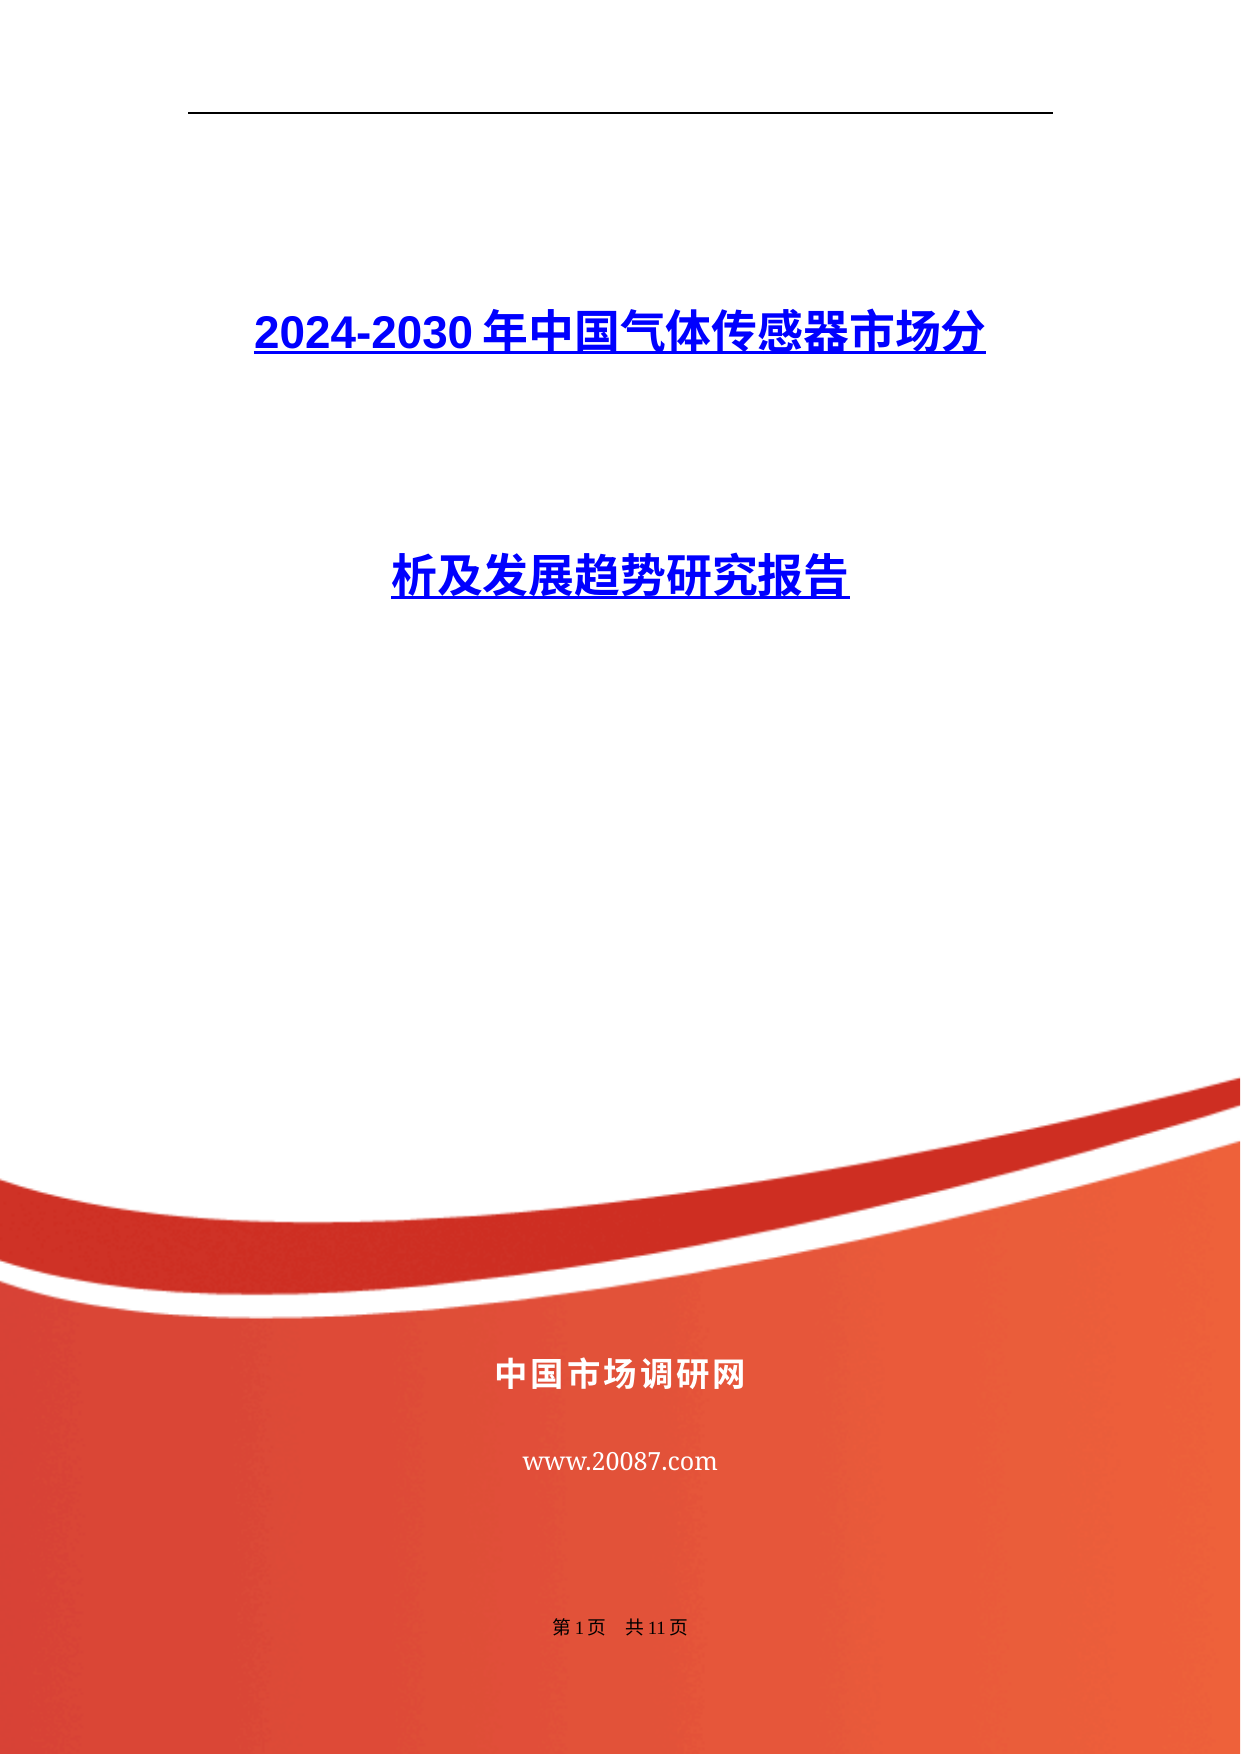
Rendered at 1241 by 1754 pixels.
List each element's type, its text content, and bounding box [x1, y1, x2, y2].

subtitle 中国市场调研网 [187, 1339, 1053, 1404]
text www.20087.com [187, 1428, 1053, 1493]
picture [0, 1006, 1241, 1754]
table_header 2024-2030年中国气体传感器市场分析及发展趋势研究报告 [188, 207, 1053, 773]
